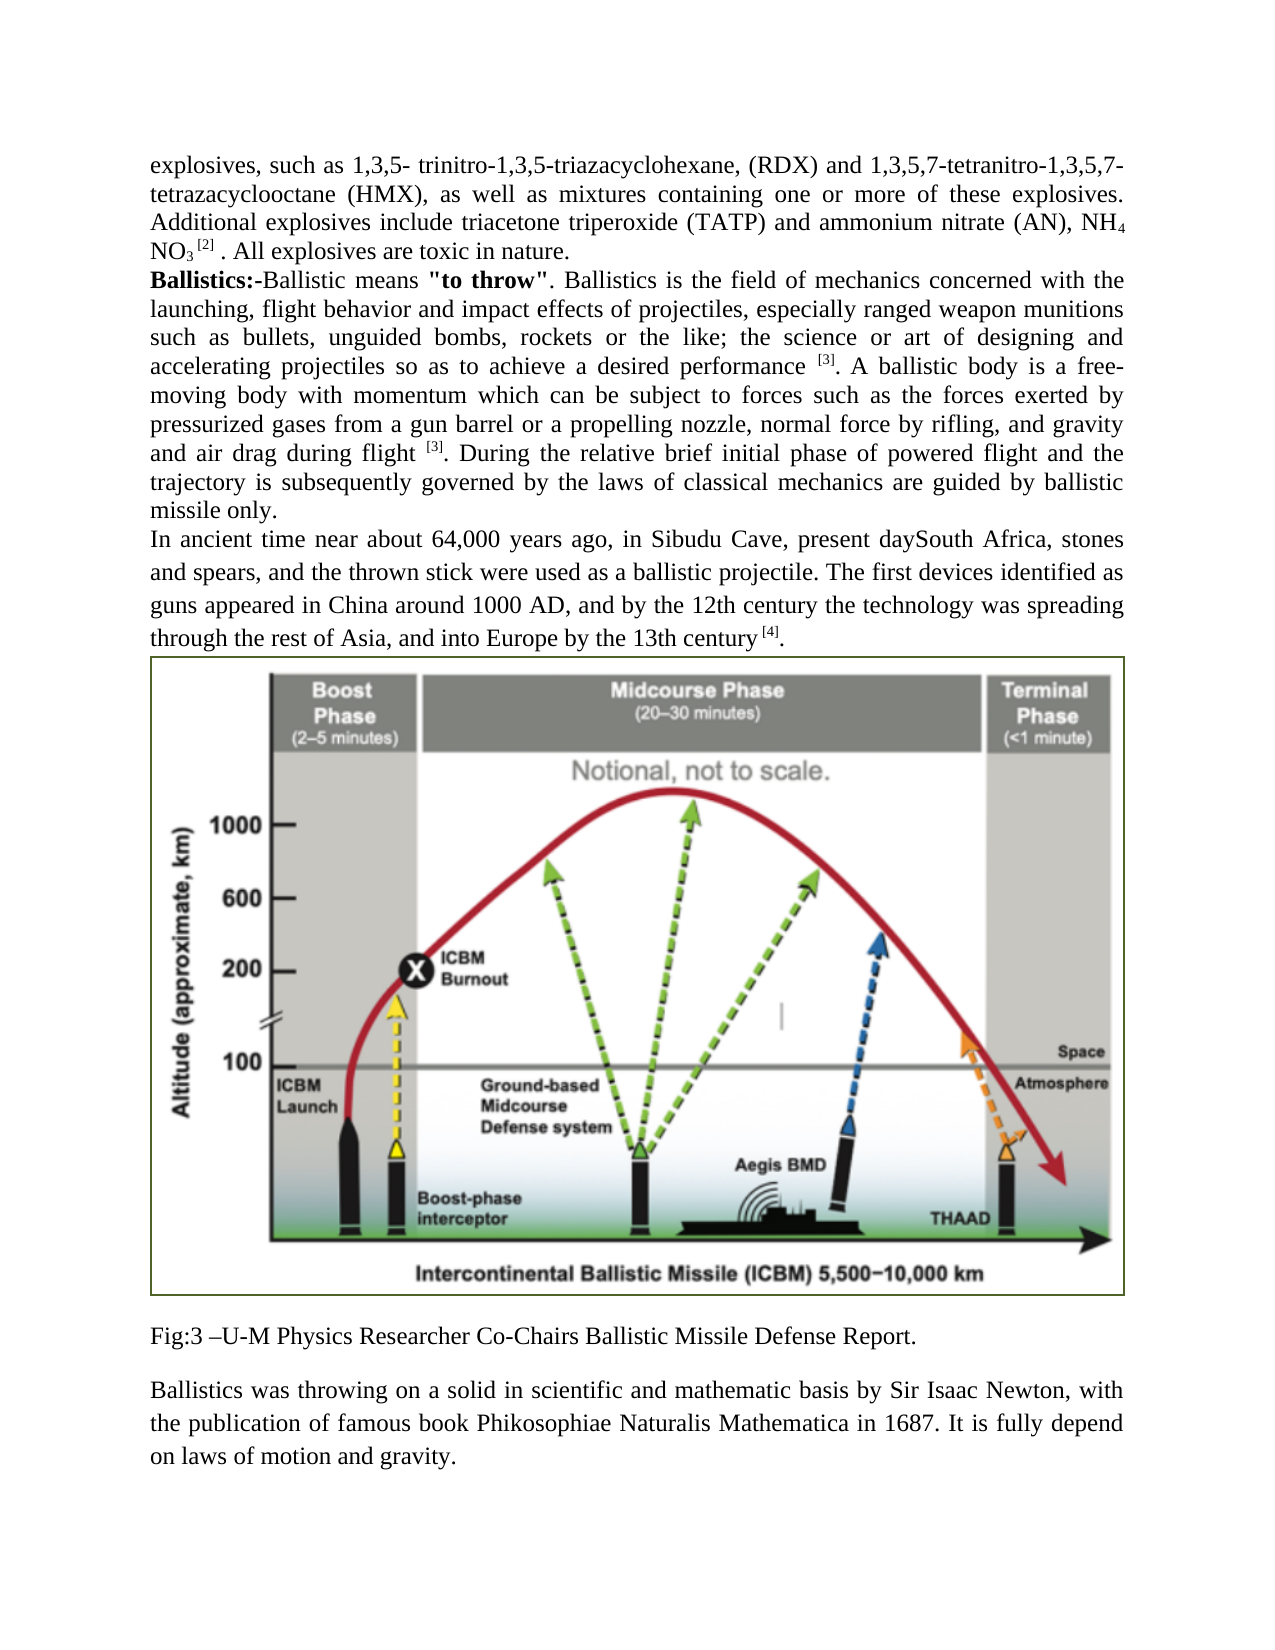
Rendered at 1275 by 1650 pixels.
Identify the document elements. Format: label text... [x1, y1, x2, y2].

text Ballistics:-Ballistic means "to throw". Ballistics is the field of mechanics concerned with the launching, flight behavior and impact effects of projectiles, especially ranged weapon munitions such as bullets, unguided bombs, rockets or the like; the science or art of designing and accelerating projectiles so as to achieve a desired performance [3]. A ballistic body is a free-moving body with momentum which can be subject to forces such as the forces exerted by pressurized gases from a gun barrel or a propelling nozzle, normal force by rifling, and gravity and air drag during flight [3]. During the relative brief initial phase of powered flight and the trajectory is subsequently governed by the laws of classical mechanics are guided by ballistic missile only. [150, 265, 1125, 524]
picture [152, 658, 1123, 1294]
text Fig:3 –U-M Physics Researcher Co-Chairs Ballistic Missile Defense Report. [150, 1321, 1125, 1350]
text In ancient time near about 64,000 years ago, in Sibudu Cave, present daySouth Africa, stones and spears, and the thrown stick were used as a ballistic projectile. The first devices identified as guns appeared in China around 1000 AD, and by the 12th century the technology was spreading through the rest of Asia, and into Europe by the 13th century [4]. [150, 524, 1125, 652]
text Ballistics was throwing on a solid in scientific and mathematic basis by Sir Isaac Newton, with the publication of famous book Phikosophiae Naturalis Mathematica in 1687. It is fully depend on laws of motion and gravity. [150, 1375, 1125, 1470]
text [150, 150, 1125, 265]
